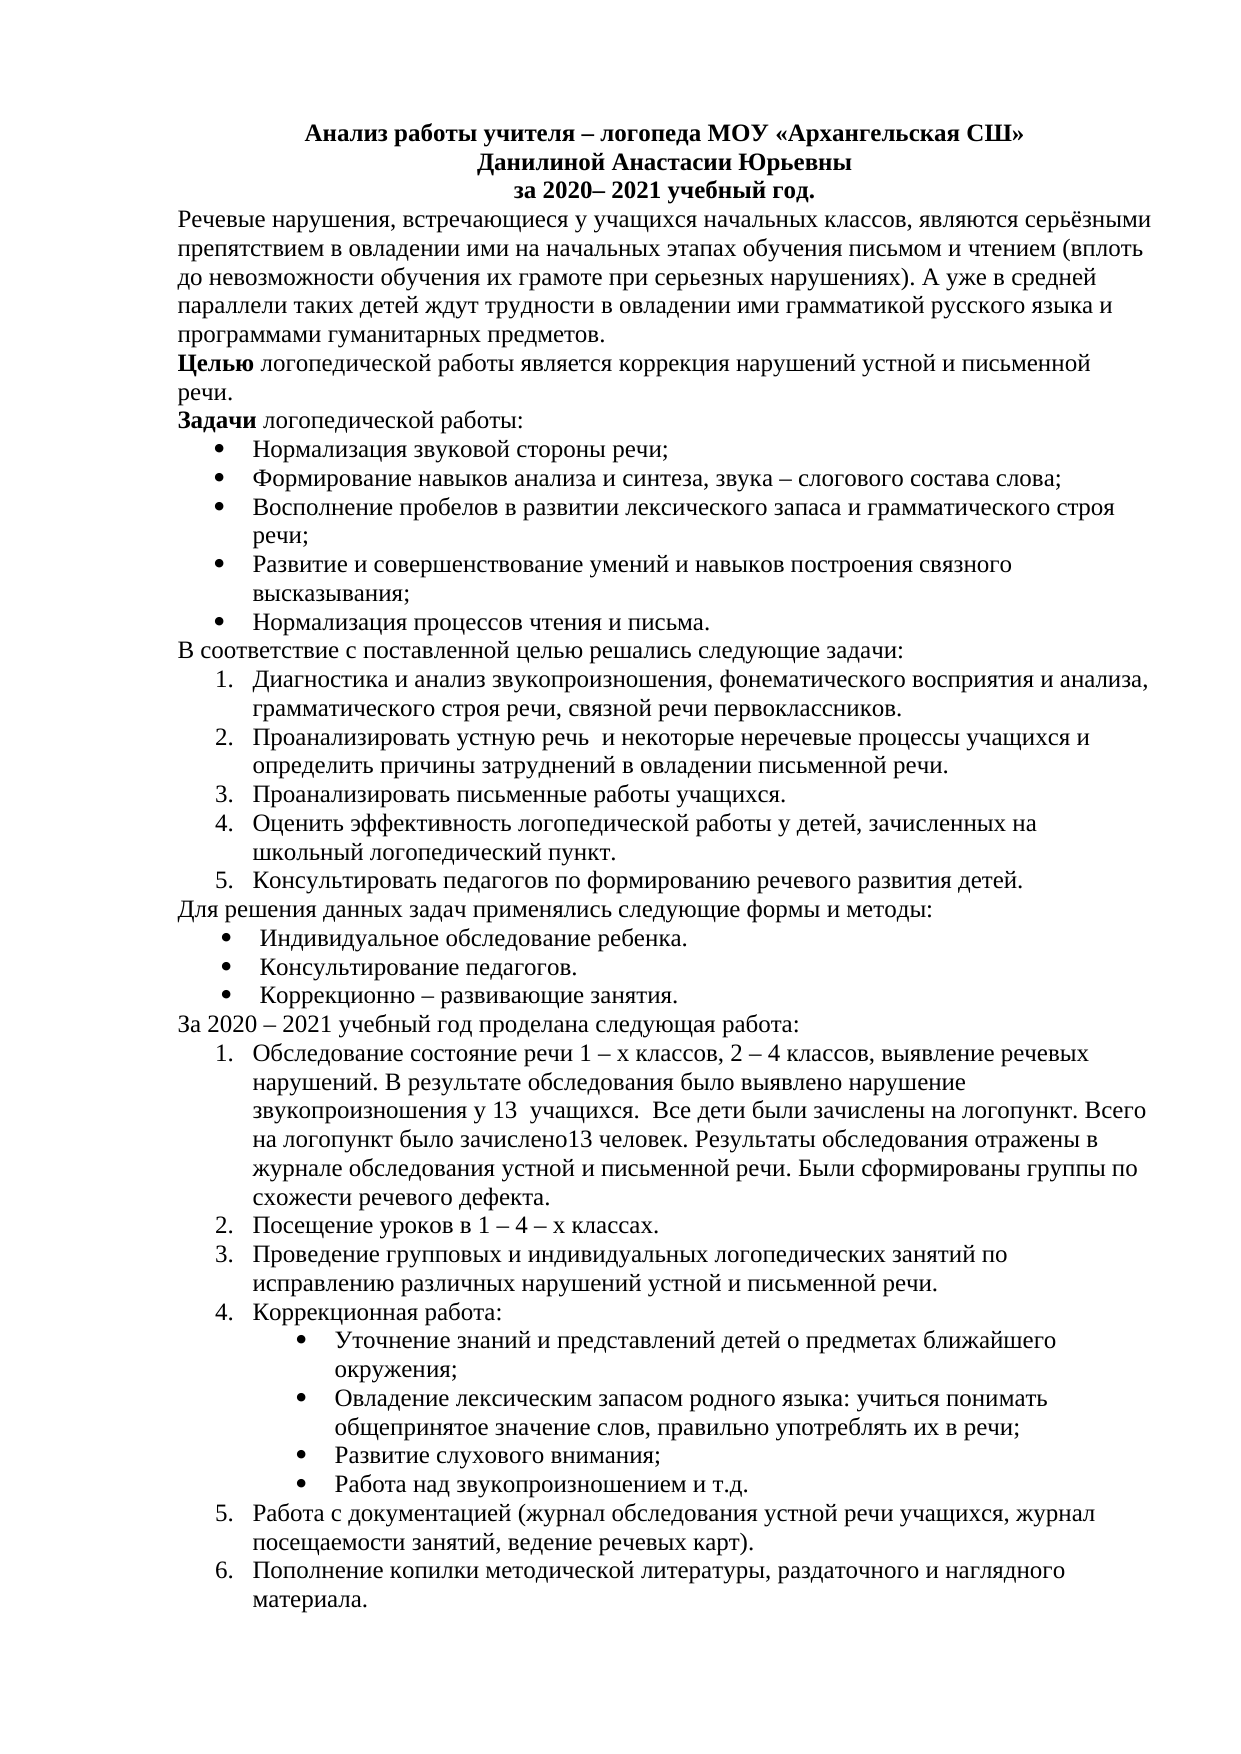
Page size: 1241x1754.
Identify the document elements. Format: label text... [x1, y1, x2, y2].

list Уточнение знаний и представлений детей о предметах ближайшего окружения; [297, 1326, 1152, 1383]
text Анализ работы учителя – логопеда МОУ «Архангельская СШ» [177, 118, 1152, 147]
text За 2020 – 2021 учебный год проделана следующая работа: [177, 1009, 1152, 1038]
list Проведение групповых и индивидуальных логопедических занятий по исправлению различных нарушений устной и письменной речи. [215, 1239, 1152, 1297]
text В соответствие с поставленной целью решались следующие задачи: [177, 636, 1152, 664]
list Коррекционная работа: [215, 1297, 1152, 1326]
list Проанализировать письменные работы учащихся. [215, 779, 1152, 808]
list Развитие и совершенствование умений и навыков построения связного высказывания; [215, 549, 1152, 607]
list Нормализация звуковой стороны речи; [215, 434, 1152, 463]
text Речевые нарушения, встречающиеся у учащихся начальных классов, являются серьёзными препятствием в овладении ими на начальных этапах обучения письмом и чтением (вплоть до невозможности обучения их грамоте при серьезных нарушениях). А уже в средней параллели таких детей ждут трудности в овладении ими грамматикой русского языка и программами гуманитарных предметов. [177, 204, 1152, 348]
list Коррекционно – развивающие занятия. [222, 981, 1152, 1009]
list Развитие слухового внимания; [297, 1441, 1152, 1469]
list Консультировать педагогов по формированию речевого развития детей. [215, 866, 1152, 894]
text Задачи логопедической работы: [177, 406, 1152, 434]
list Работа над звукопроизношением и т.д. [297, 1469, 1152, 1498]
list Проанализировать устную речь и некоторые неречевые процессы учащихся и определить причины затруднений в овладении письменной речи. [215, 722, 1152, 779]
list Восполнение пробелов в развитии лексического запаса и грамматического строя речи; [215, 492, 1152, 549]
list Работа с документацией (журнал обследования устной речи учащихся, журнал посещаемости занятий, ведение речевых карт). [215, 1498, 1152, 1556]
text Для решения данных задач применялись следующие формы и методы: [177, 894, 1152, 923]
list Диагностика и анализ звукопроизношения, фонематического восприятия и анализа, грамматического строя речи, связной речи первоклассников. [215, 664, 1152, 722]
list Посещение уроков в 1 – 4 – х классах. [215, 1211, 1152, 1239]
list Консультирование педагогов. [222, 952, 1152, 981]
list Пополнение копилки методической литературы, раздаточного и наглядного материала. [215, 1556, 1152, 1613]
list Индивидуальное обследование ребенка. [222, 923, 1152, 952]
list Обследование состояние речи 1 – х классов, 2 – 4 классов, выявление речевых нарушений. В результате обследования было выявлено нарушение звукопроизношения у 13 учащихся. Все дети были зачислены на логопункт. Всего на логопункт было зачислено13 человек. Результаты обследования отражены в журнале обследования устной и письменной речи. Были сформированы группы по схожести речевого дефекта. [215, 1038, 1152, 1211]
text Целью логопедической работы является коррекция нарушений устной и письменной речи. [177, 348, 1152, 406]
list Нормализация процессов чтения и письма. [215, 607, 1152, 636]
list Овладение лексическим запасом родного языка: учиться понимать общепринятое значение слов, правильно употреблять их в речи; [297, 1383, 1152, 1441]
list Формирование навыков анализа и синтеза, звука – слогового состава слова; [215, 463, 1152, 492]
text Данилиной Анастасии Юрьевны [177, 147, 1152, 176]
text за 2020– 2021 учебный год. [177, 176, 1152, 204]
list Оценить эффективность логопедической работы у детей, зачисленных на школьный логопедический пункт. [215, 808, 1152, 866]
